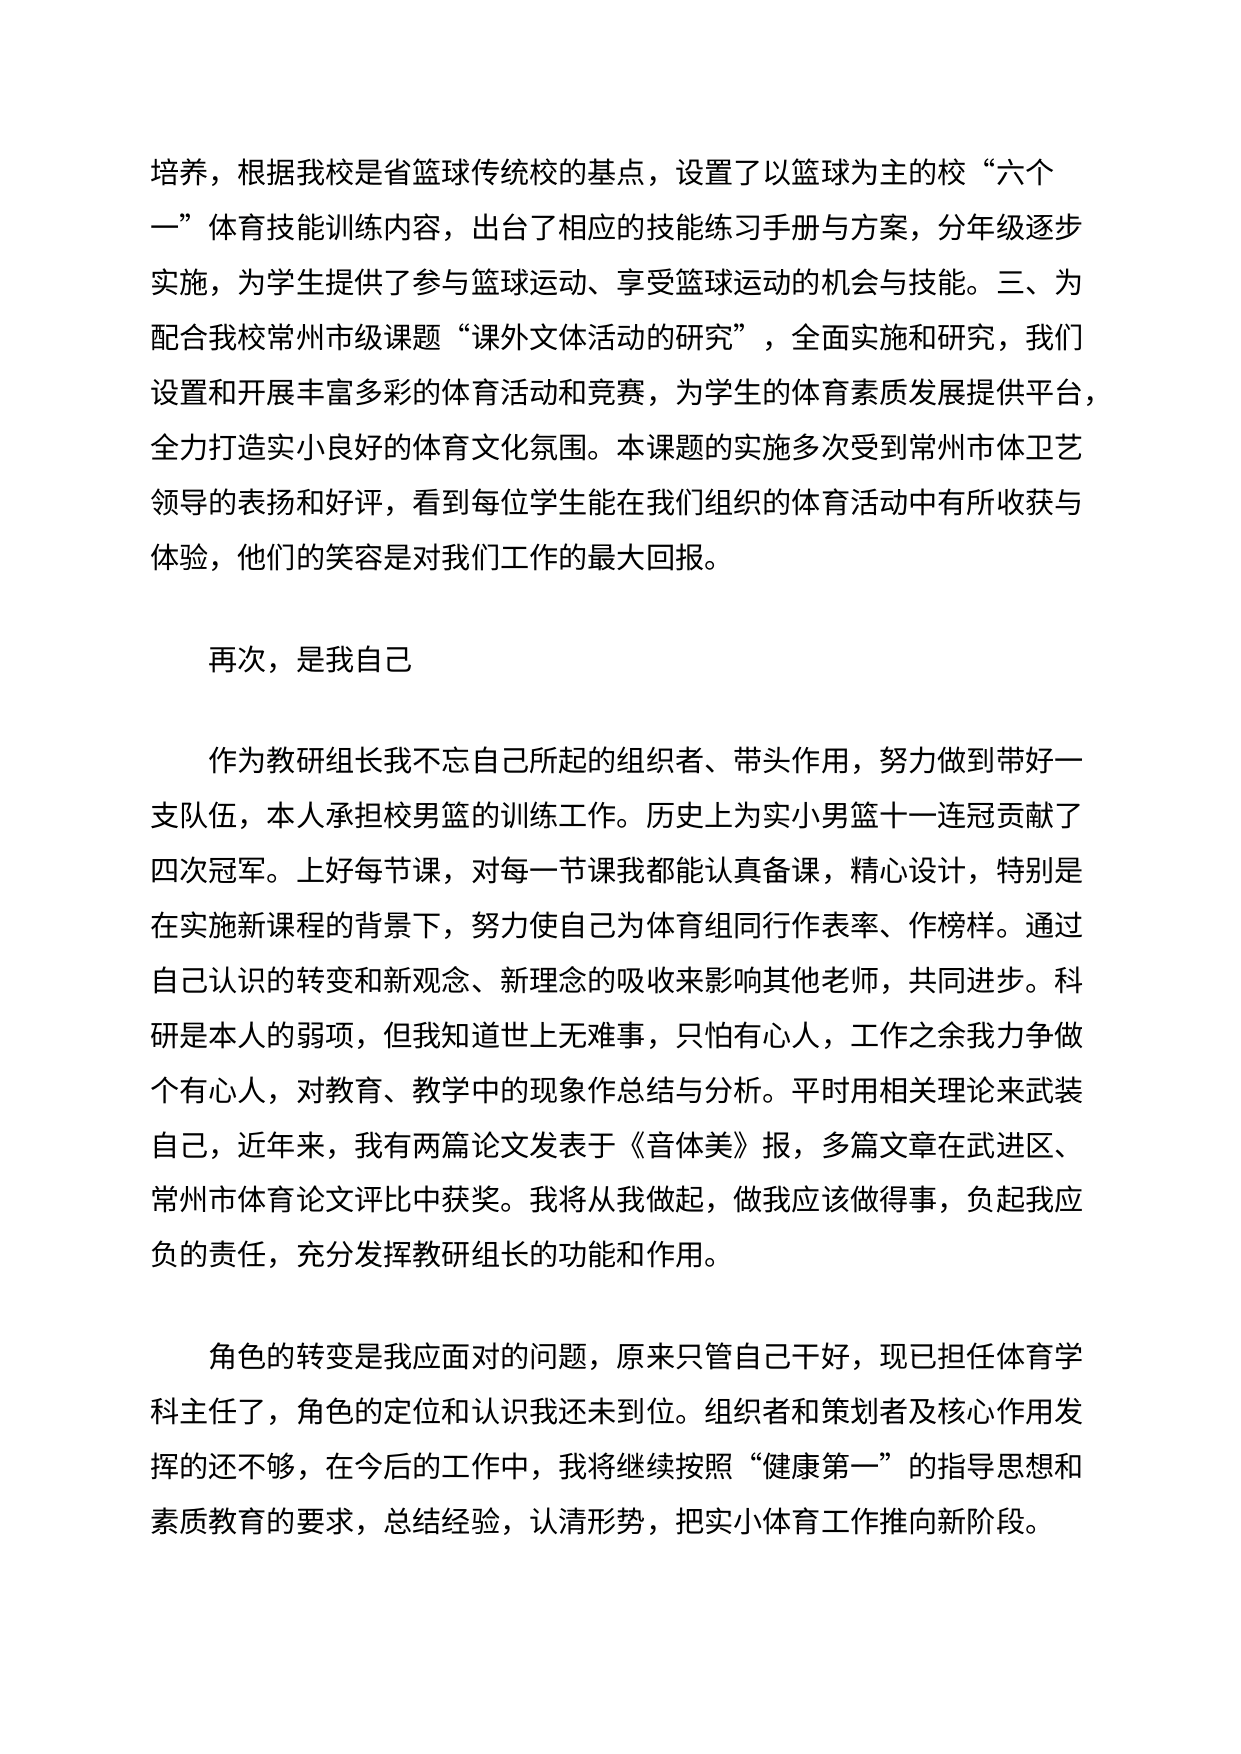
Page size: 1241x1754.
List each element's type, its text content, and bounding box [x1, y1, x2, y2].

text 角色的转变是我应面对的问题，原来只管自己干好，现已担任体育学科主任了，角色的定位和认识我还未到位。组织者和策划者及核心作用发挥的还不够，在今后的工作中，我将继续按照“健康第一”的指导思想和素质教育的要求，总结经验，认清形势，把实小体育工作推向新阶段。 [150, 1334, 1090, 1541]
text 作为教研组长我不忘自己所起的组织者、带头作用，努力做到带好一支队伍，本人承担校男篮的训练工作。历史上为实小男篮十一连冠贡献了四次冠军。上好每节课，对每一节课我都能认真备课，精心设计，特别是在实施新课程的背景下，努力使自己为体育组同行作表率、作榜样。通过自己认识的转变和新观念、新理念的吸收来影响其他老师，共同进步。科研是本人的弱项，但我知道世上无难事，只怕有心人，工作之余我力争做个有心人，对教育、教学中的现象作总结与分析。平时用相关理论来武装自己，近年来，我有两篇论文发表于《音体美》报，多篇文章在武进区、常州市体育论文评比中获奖。我将从我做起，做我应该做得事，负起我应负的责任，充分发挥教研组长的功能和作用。 [150, 738, 1090, 1274]
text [150, 150, 1090, 577]
text 再次，是我自己 [150, 636, 1090, 678]
